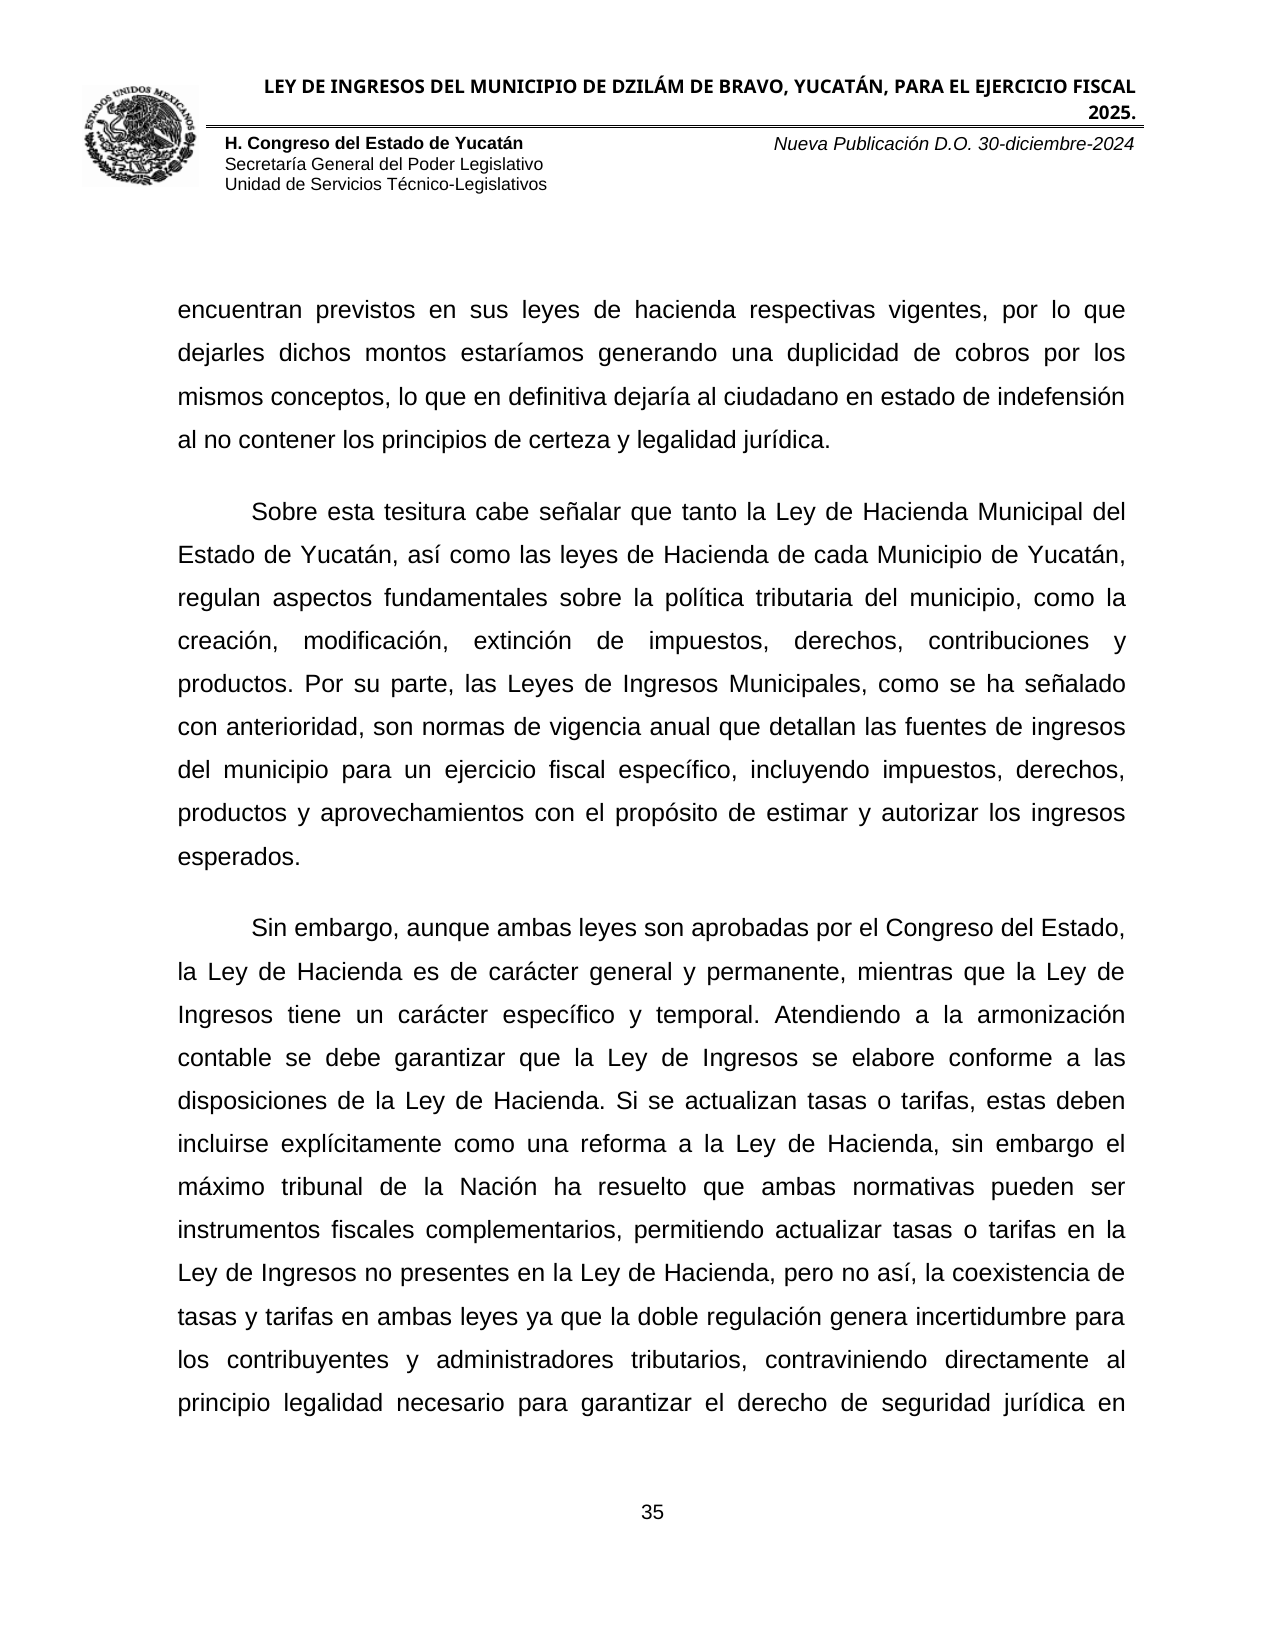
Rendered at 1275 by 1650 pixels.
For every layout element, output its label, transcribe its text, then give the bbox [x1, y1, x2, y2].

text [177, 913, 1127, 1417]
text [177, 295, 1127, 453]
text Sobre esta tesitura cabe señalar que tanto la Ley de Hacienda Municipal del Estado de Yucatán, así como las leyes de Hacienda de cada Municipio de Yucatán, regulan aspectos fundamentales sobre la política tributaria del municipio, como la creación, modificación, extinción de impuestos, derechos, contribuciones y productos. Por su parte, las Leyes de Ingresos Municipales, como se ha señalado con anterioridad, son normas de vigencia anual que detallan las fuentes de ingresos del municipio para un ejercicio fiscal específico, incluyendo impuestos, derechos, productos y aprovechamientos con el propósito de estimar y autorizar los ingresos esperados. [177, 497, 1127, 870]
